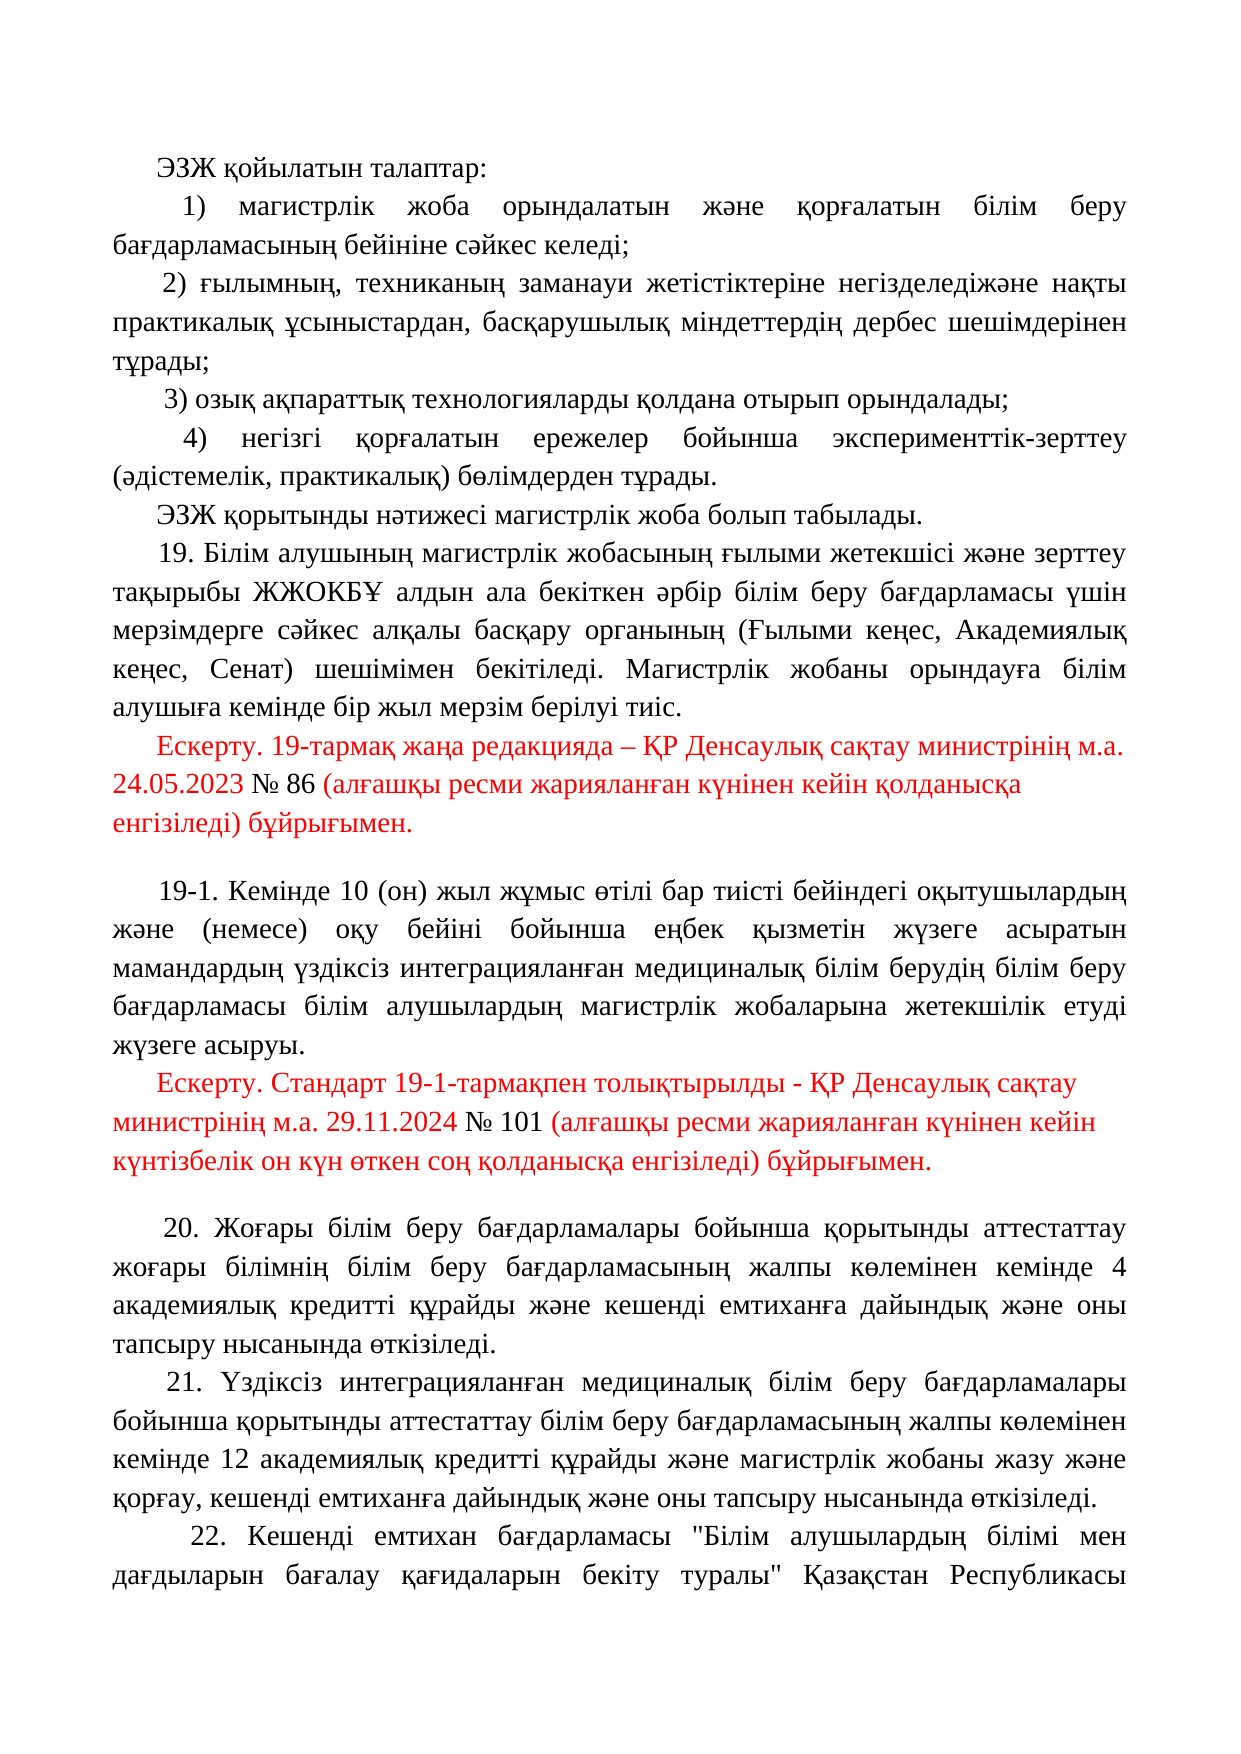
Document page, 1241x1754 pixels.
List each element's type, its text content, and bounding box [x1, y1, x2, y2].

text 20. Жоғары білім беру бағдарламалары бойынша қорытынды аттестаттау жоғары білімнің білім беру бағдарламасының жалпы көлемінен кемінде 4 академиялық кредитті құрайды және кешенді емтиханға дайындық және оны тапсыру нысанында өткізіледі. [112, 1210, 1128, 1359]
text 4) негізгі қорғалатын ережелер бойынша эксперименттік-зерттеу (әдістемелік, практикалық) бөлімдерден тұрады. [112, 420, 1128, 492]
text 1) магистрлік жоба орындалатын және қорғалатын білім беру бағдарламасының бейініне сәйкес келеді; [112, 188, 1128, 261]
text Ескерту. 19-тармақ жаңа редакцияда – ҚР Денсаулық сақтау министрінің м.а. 24.05.2023 № 86 (алғашқы ресми жарияланған күнінен кейін қолданысқа енгізіледі) бұйрығымен. [112, 728, 1128, 869]
text 19-1. Кемінде 10 (он) жыл жұмыс өтілі бар тиісті бейіндегі оқытушылардың және (немесе) оқу бейіні бойынша еңбек қызметін жүзеге асыратын мамандардың үздіксіз интеграцияланған медициналық білім берудің білім беру бағдарламасы білім алушылардың магистрлік жобаларына жетекшілік етуді жүзеге асыруы. [112, 873, 1128, 1061]
text 21. Үздіксіз интеграцияланған медициналық білім беру бағдарламалары бойынша қорытынды аттестаттау білім беру бағдарламасының жалпы көлемінен кемінде 12 академиялық кредитті құрайды және магистрлік жобаны жазу және қорғау, кешенді емтиханға дайындық және оны тапсыру нысанында өткізіледі. [112, 1364, 1128, 1513]
text 2) ғылымның, техниканың заманауи жетістіктеріне негізделедіжәне нақты практикалық ұсыныстардан, басқарушылық міндеттердің дербес шешімдерінен тұрады; [112, 266, 1128, 376]
text ЭЗЖ қорытынды нәтижесі магистрлік жоба болып табылады. [112, 497, 1128, 530]
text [112, 1518, 1128, 1591]
text Ескерту. Стандарт 19-1-тармақпен толықтырылды - ҚР Денсаулық сақтау министрінің м.а. 29.11.2024 № 101 (алғашқы ресми жарияланған күнінен кейін күнтізбелік он күн өткен соң қолданысқа енгізіледі) бұйрығымен. [112, 1066, 1128, 1206]
text 3) озық ақпараттық технологияларды қолдана отырып орындалады; [112, 381, 1128, 415]
text ЭЗЖ қойылатын талаптар: [112, 150, 1128, 183]
text 19. Білім алушының магистрлік жобасының ғылыми жетекшісі және зерттеу тақырыбы ЖЖОКБҰ алдын ала бекіткен әрбір білім беру бағдарламасы үшін мерзімдерге сәйкес алқалы басқару органының (Ғылыми кеңес, Академиялық кеңес, Сенат) шешімімен бекітіледі. Магистрлік жобаны орындауға білім алушыға кемінде бір жыл мерзім берілуі тиіс. [112, 535, 1128, 723]
